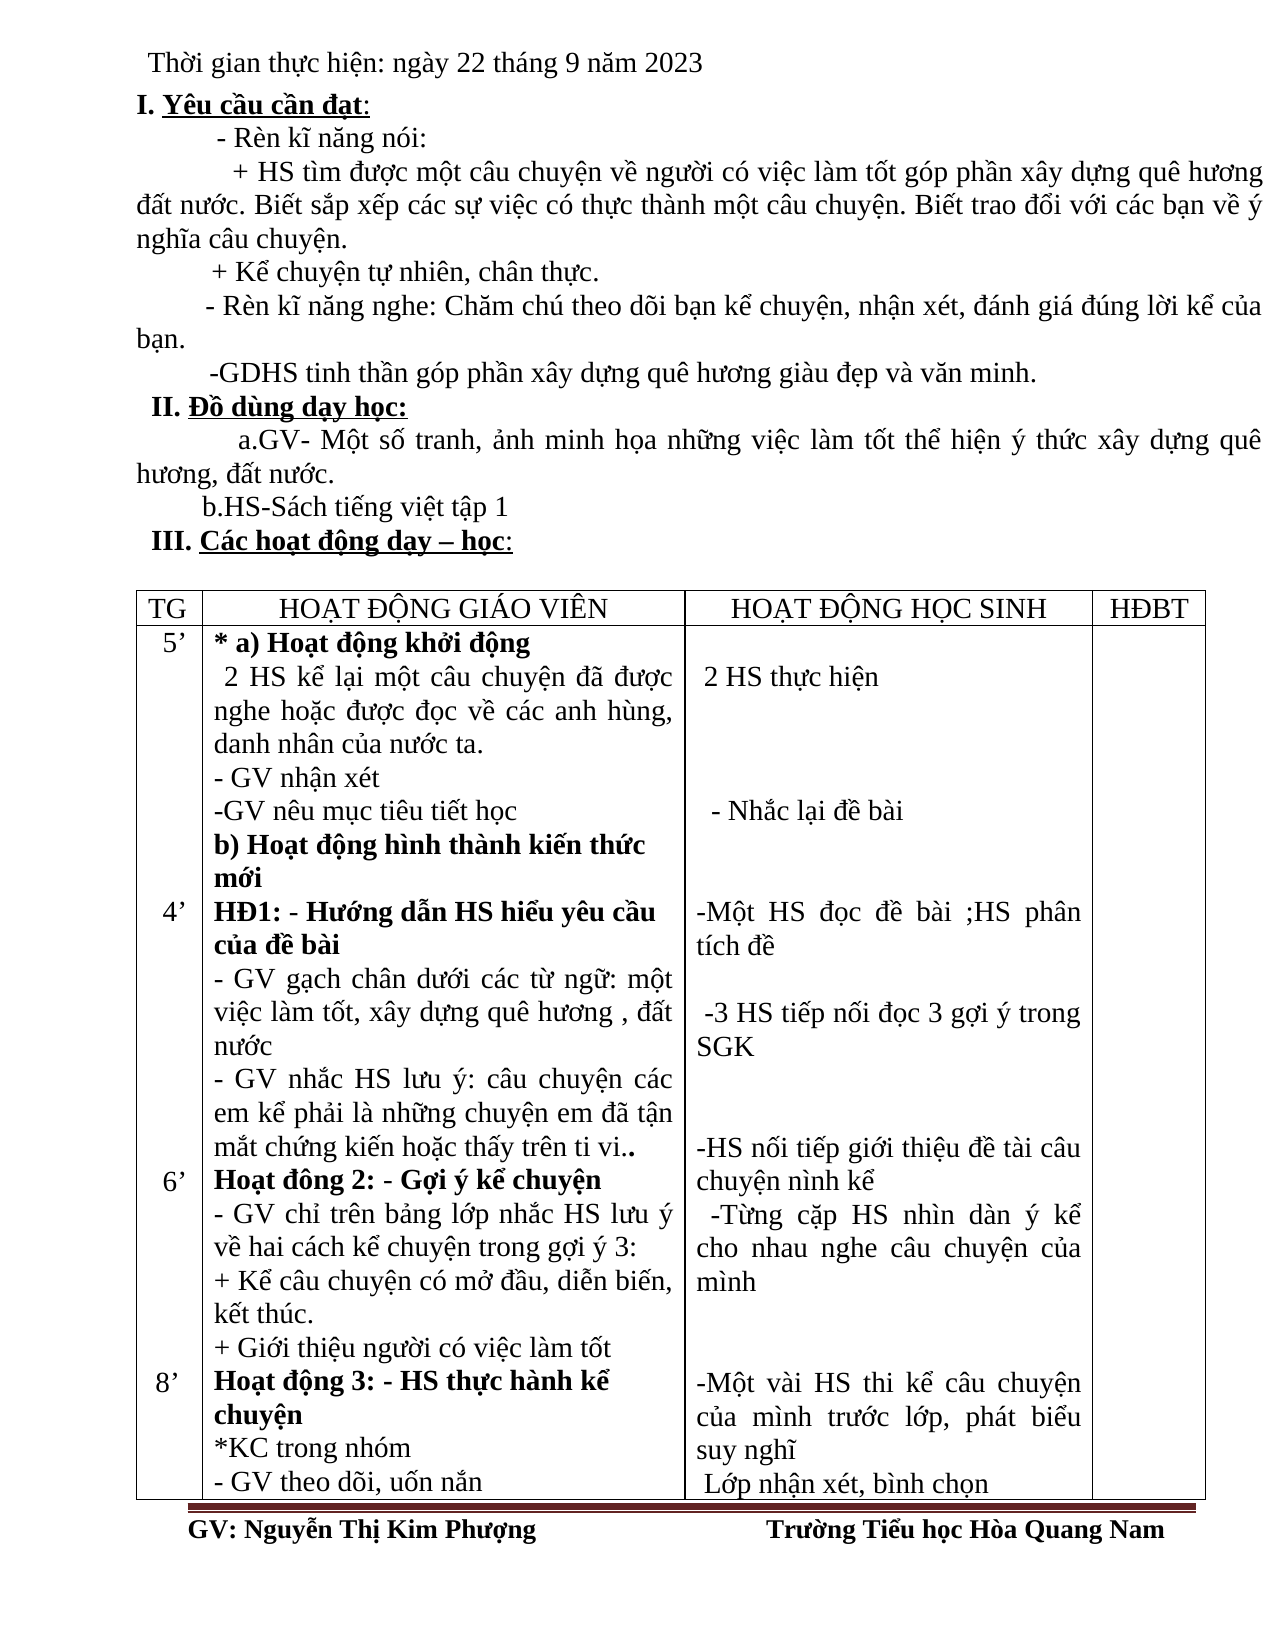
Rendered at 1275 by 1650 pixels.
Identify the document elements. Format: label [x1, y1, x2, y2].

table_header [125, 45, 1275, 1500]
